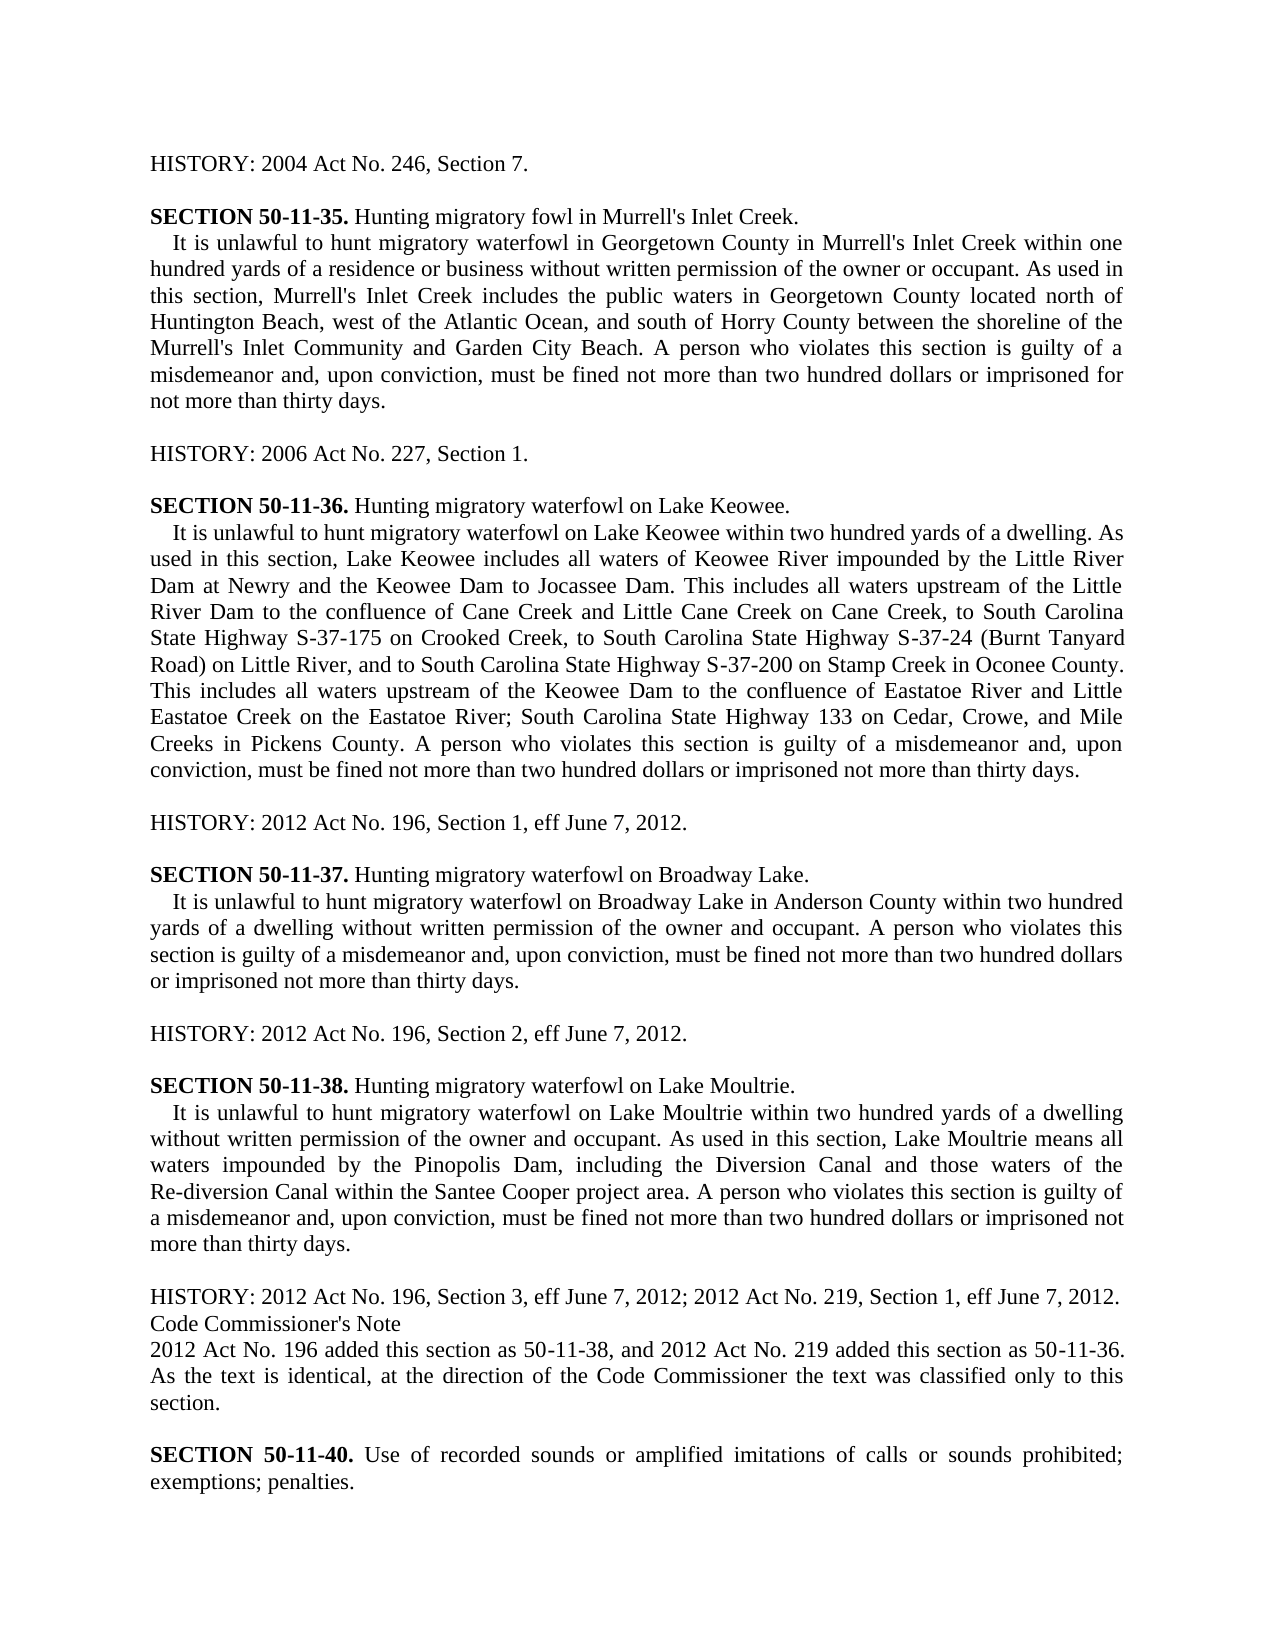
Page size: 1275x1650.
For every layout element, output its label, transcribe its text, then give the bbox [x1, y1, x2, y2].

text HISTORY: 2012 Act No. 196, Section 3, eff June 7, 2012; 2012 Act No. 219, Section 1, eff June 7, 2012. [150, 1283, 1125, 1309]
text HISTORY: 2006 Act No. 227, Section 1. [150, 440, 1125, 466]
text SECTION 50-11-38. Hunting migratory waterfowl on Lake Moultrie. [150, 1072, 1125, 1099]
text 2012 Act No. 196 added this section as 50-11-38, and 2012 Act No. 219 added this section as 50-11-36. As the text is identical, at the direction of the Code Commissioner the text was classified only to this section. [150, 1336, 1125, 1415]
text SECTION 50-11-36. Hunting migratory waterfowl on Lake Keowee. [150, 493, 1125, 519]
text It is unlawful to hunt migratory waterfowl in Georgetown County in Murrell's Inlet Creek within one hundred yards of a residence or business without written permission of the owner or occupant. As used in this section, Murrell's Inlet Creek includes the public waters in Georgetown County located north of Huntington Beach, west of the Atlantic Ocean, and south of Horry County between the shoreline of the Murrell's Inlet Community and Garden City Beach. A person who violates this section is guilty of a misdemeanor and, upon conviction, must be fined not more than two hundred dollars or imprisoned for not more than thirty days. [150, 229, 1125, 413]
text SECTION 50-11-37. Hunting migratory waterfowl on Broadway Lake. [150, 862, 1125, 888]
text Code Commissioner's Note [150, 1309, 1125, 1336]
text SECTION 50-11-35. Hunting migratory fowl in Murrell's Inlet Creek. [150, 203, 1125, 229]
text It is unlawful to hunt migratory waterfowl on Lake Moultrie within two hundred yards of a dwelling without written permission of the owner and occupant. As used in this section, Lake Moultrie means all waters impounded by the Pinopolis Dam, including the Diversion Canal and those waters of the Re-diversion Canal within the Santee Cooper project area. A person who violates this section is guilty of a misdemeanor and, upon conviction, must be fined not more than two hundred dollars or imprisoned not more than thirty days. [150, 1099, 1125, 1257]
text HISTORY: 2012 Act No. 196, Section 1, eff June 7, 2012. [150, 809, 1125, 835]
text HISTORY: 2004 Act No. 246, Section 7. [150, 150, 1125, 176]
text SECTION 50-11-40. Use of recorded sounds or amplified imitations of calls or sounds prohibited; exemptions; penalties. [150, 1441, 1125, 1494]
text It is unlawful to hunt migratory waterfowl on Lake Keowee within two hundred yards of a dwelling. As used in this section, Lake Keowee includes all waters of Keowee River impounded by the Little River Dam at Newry and the Keowee Dam to Jocassee Dam. This includes all waters upstream of the Little River Dam to the confluence of Cane Creek and Little Cane Creek on Cane Creek, to South Carolina State Highway S-37-175 on Crooked Creek, to South Carolina State Highway S-37-24 (Burnt Tanyard Road) on Little River, and to South Carolina State Highway S-37-200 on Stamp Creek in Oconee County. This includes all waters upstream of the Keowee Dam to the confluence of Eastatoe River and Little Eastatoe Creek on the Eastatoe River; South Carolina State Highway 133 on Cedar, Crowe, and Mile Creeks in Pickens County. A person who violates this section is guilty of a misdemeanor and, upon conviction, must be fined not more than two hundred dollars or imprisoned not more than thirty days. [150, 519, 1125, 782]
text It is unlawful to hunt migratory waterfowl on Broadway Lake in Anderson County within two hundred yards of a dwelling without written permission of the owner and occupant. A person who violates this section is guilty of a misdemeanor and, upon conviction, must be fined not more than two hundred dollars or imprisoned not more than thirty days. [150, 888, 1125, 993]
text HISTORY: 2012 Act No. 196, Section 2, eff June 7, 2012. [150, 1020, 1125, 1046]
